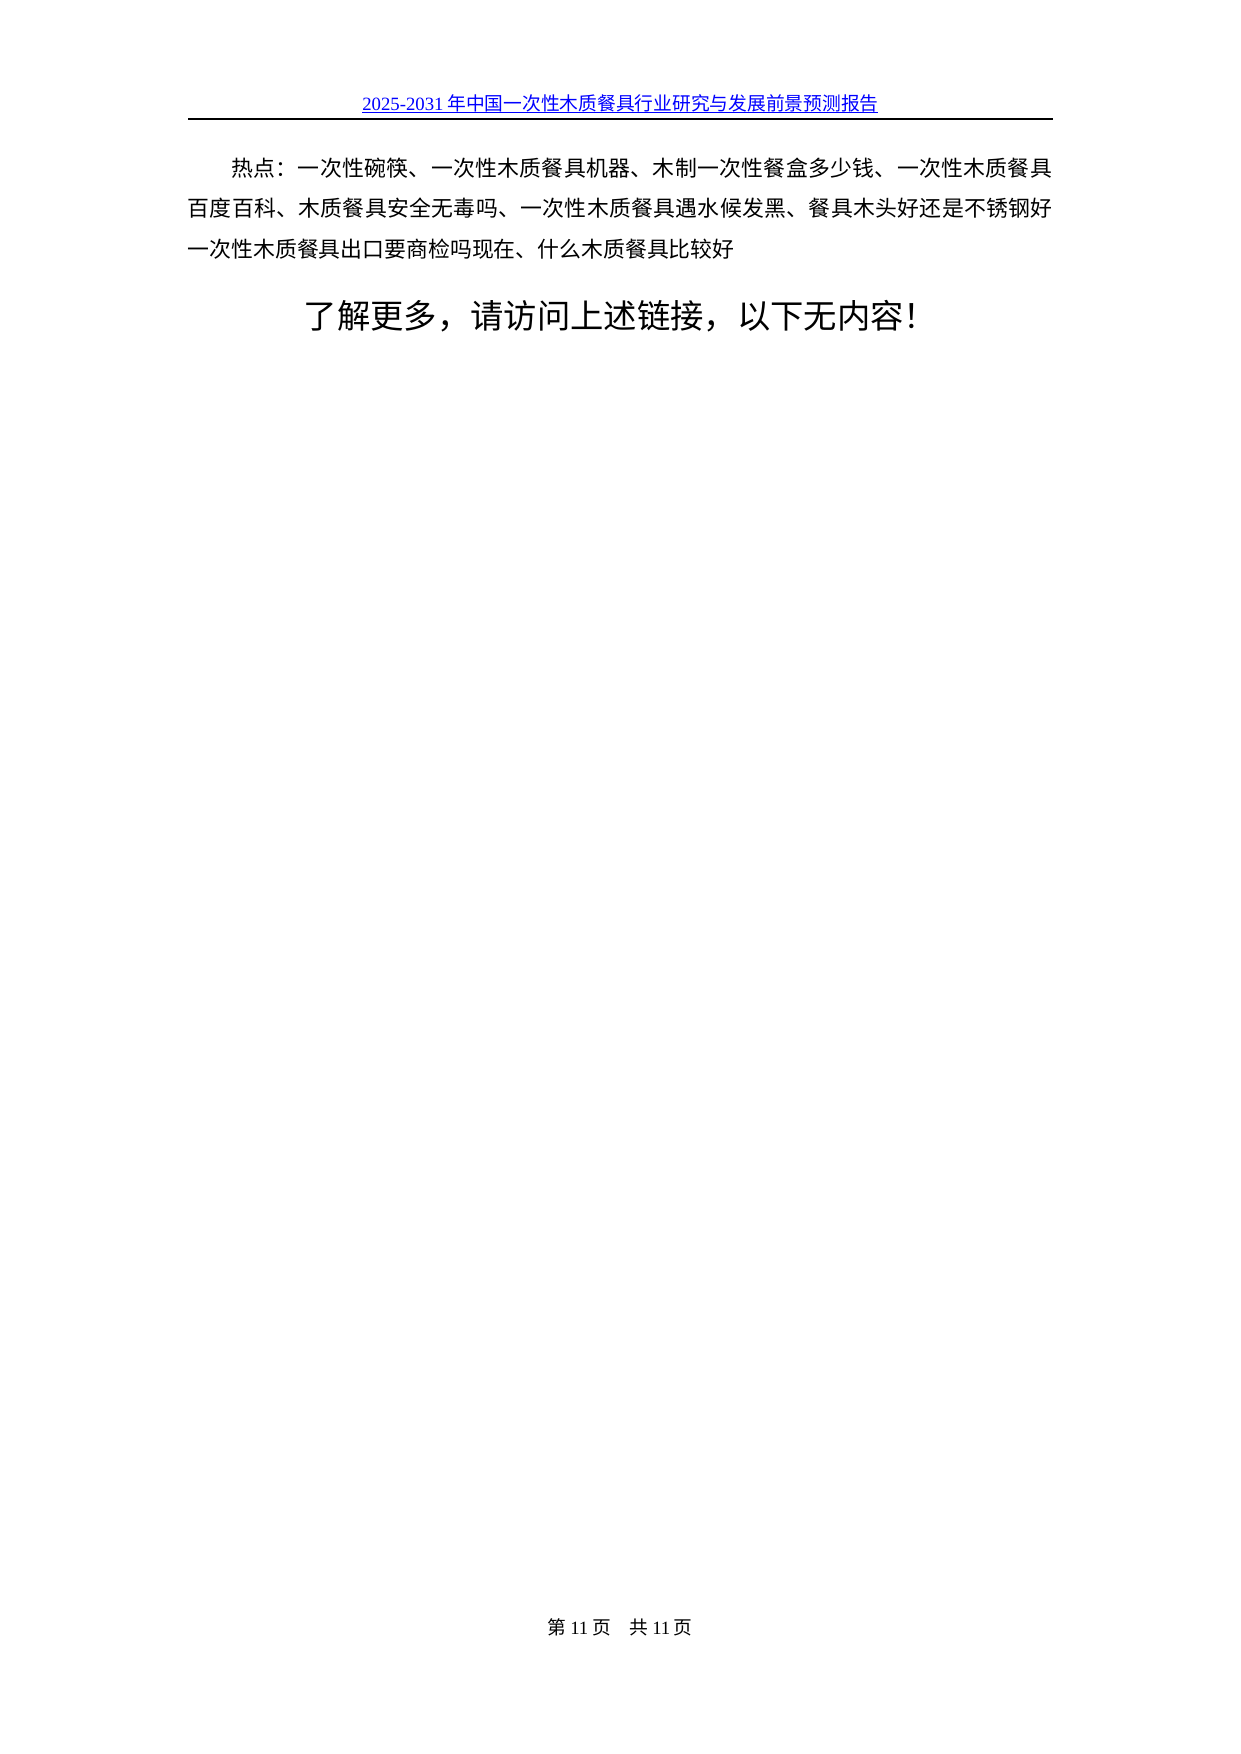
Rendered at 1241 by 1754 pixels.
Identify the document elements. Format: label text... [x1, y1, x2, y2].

text 热点：一次性碗筷、一次性木质餐具机器、木制一次性餐盒多少钱、一次性木质餐具 百度百科、木质餐具安全无毒吗、一次性木质餐具遇水候发黑、餐具木头好还是不锈钢好、一次性木质餐具出口要商检吗现在、什么木质餐具比较好 [187, 150, 1053, 264]
title 了解更多，请访问上述链接，以下无内容！ [187, 282, 1053, 347]
